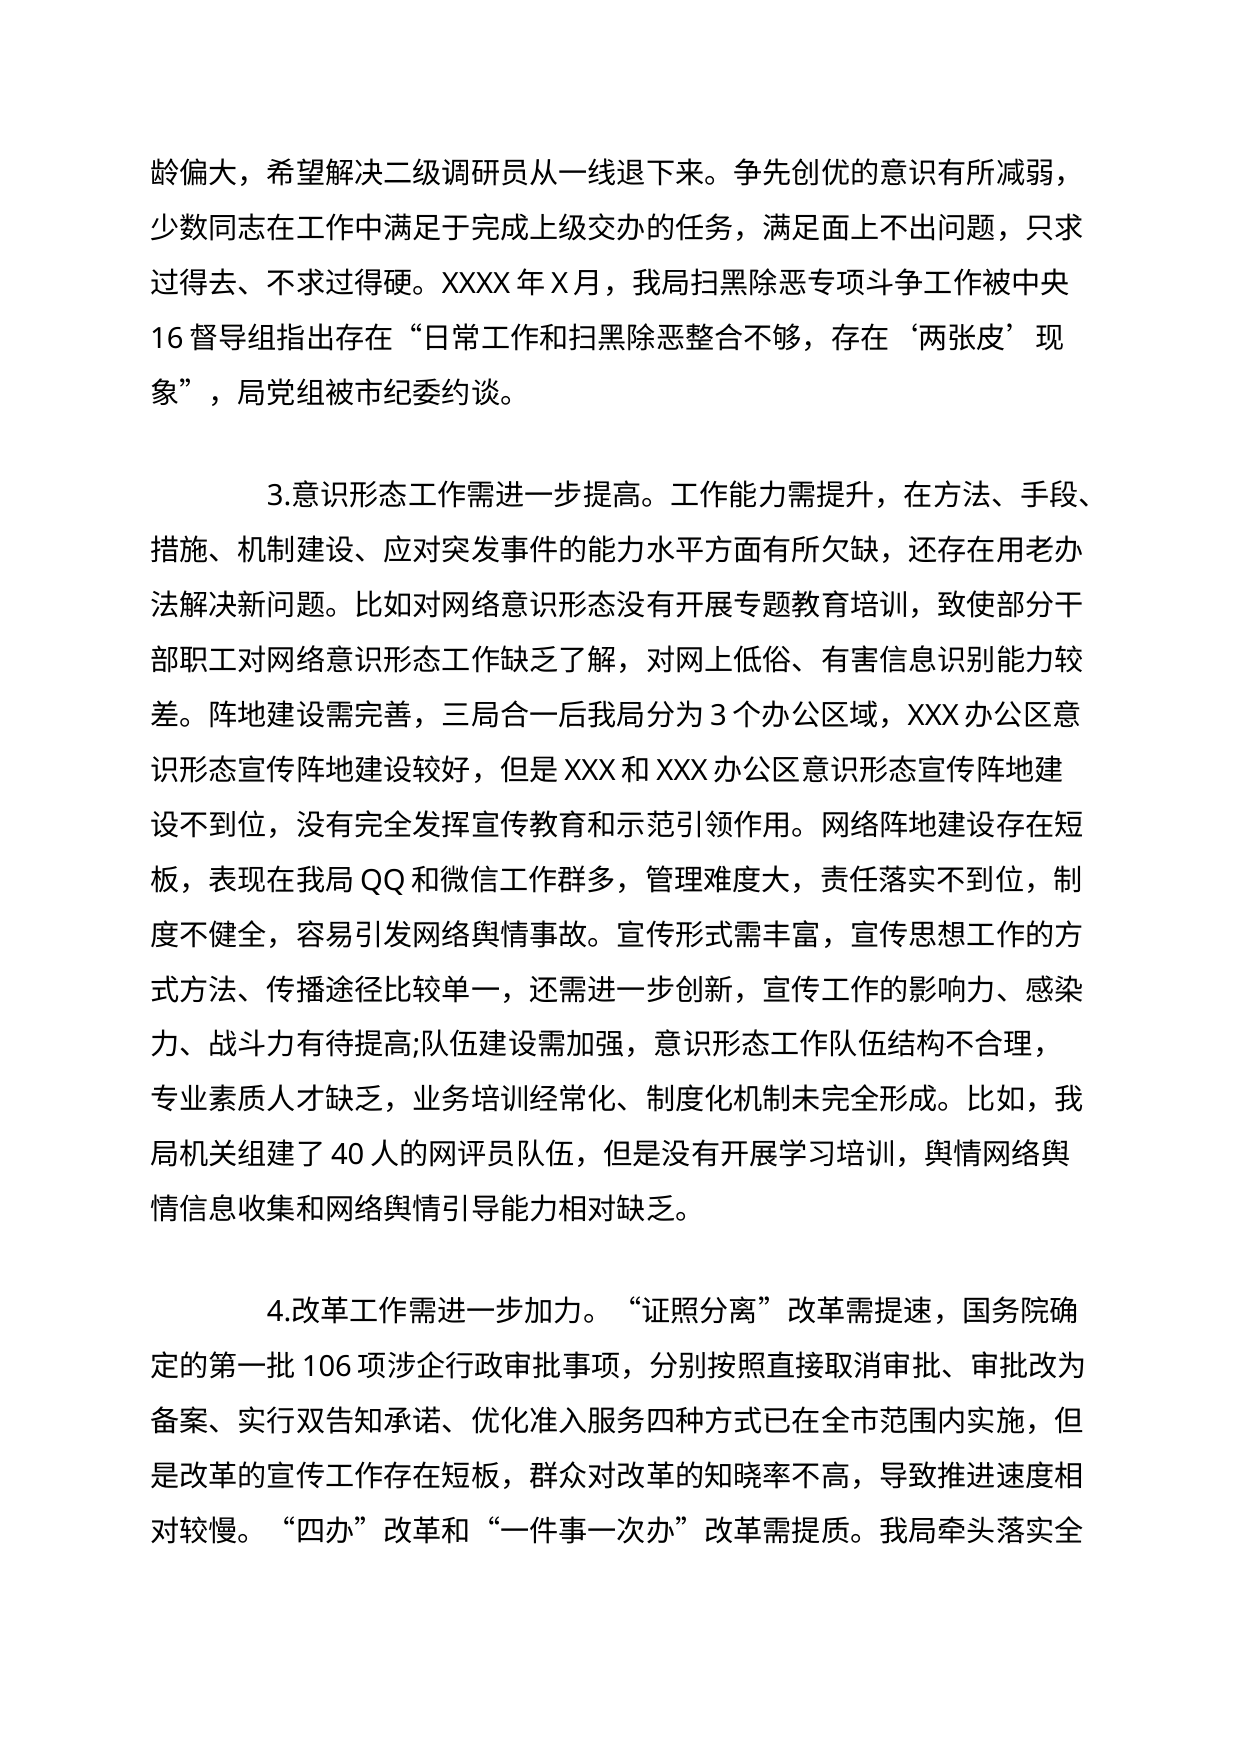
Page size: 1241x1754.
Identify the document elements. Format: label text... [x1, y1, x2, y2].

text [150, 1288, 1090, 1550]
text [150, 150, 1090, 412]
text 3.意识形态工作需进一步提高。工作能力需提升，在方法、手段、措施、机制建设、应对突发事件的能力水平方面有所欠缺，还存在用老办法解决新问题。比如对网络意识形态没有开展专题教育培训，致使部分干部职工对网络意识形态工作缺乏了解，对网上低俗、有害信息识别能力较差。阵地建设需完善，三局合一后我局分为3个办公区域，XXX办公区意识形态宣传阵地建设较好，但是XXX和XXX办公区意识形态宣传阵地建设不到位，没有完全发挥宣传教育和示范引领作用。网络阵地建设存在短板，表现在我局QQ和微信工作群多，管理难度大，责任落实不到位，制度不健全，容易引发网络舆情事故。宣传形式需丰富，宣传思想工作的方式方法、传播途径比较单一，还需进一步创新，宣传工作的影响力、感染力、战斗力有待提高;队伍建设需加强，意识形态工作队伍结构不合理，专业素质人才缺乏，业务培训经常化、制度化机制未完全形成。比如，我局机关组建了40人的网评员队伍，但是没有开展学习培训，舆情网络舆情信息收集和网络舆情引导能力相对缺乏。 [150, 472, 1090, 1228]
